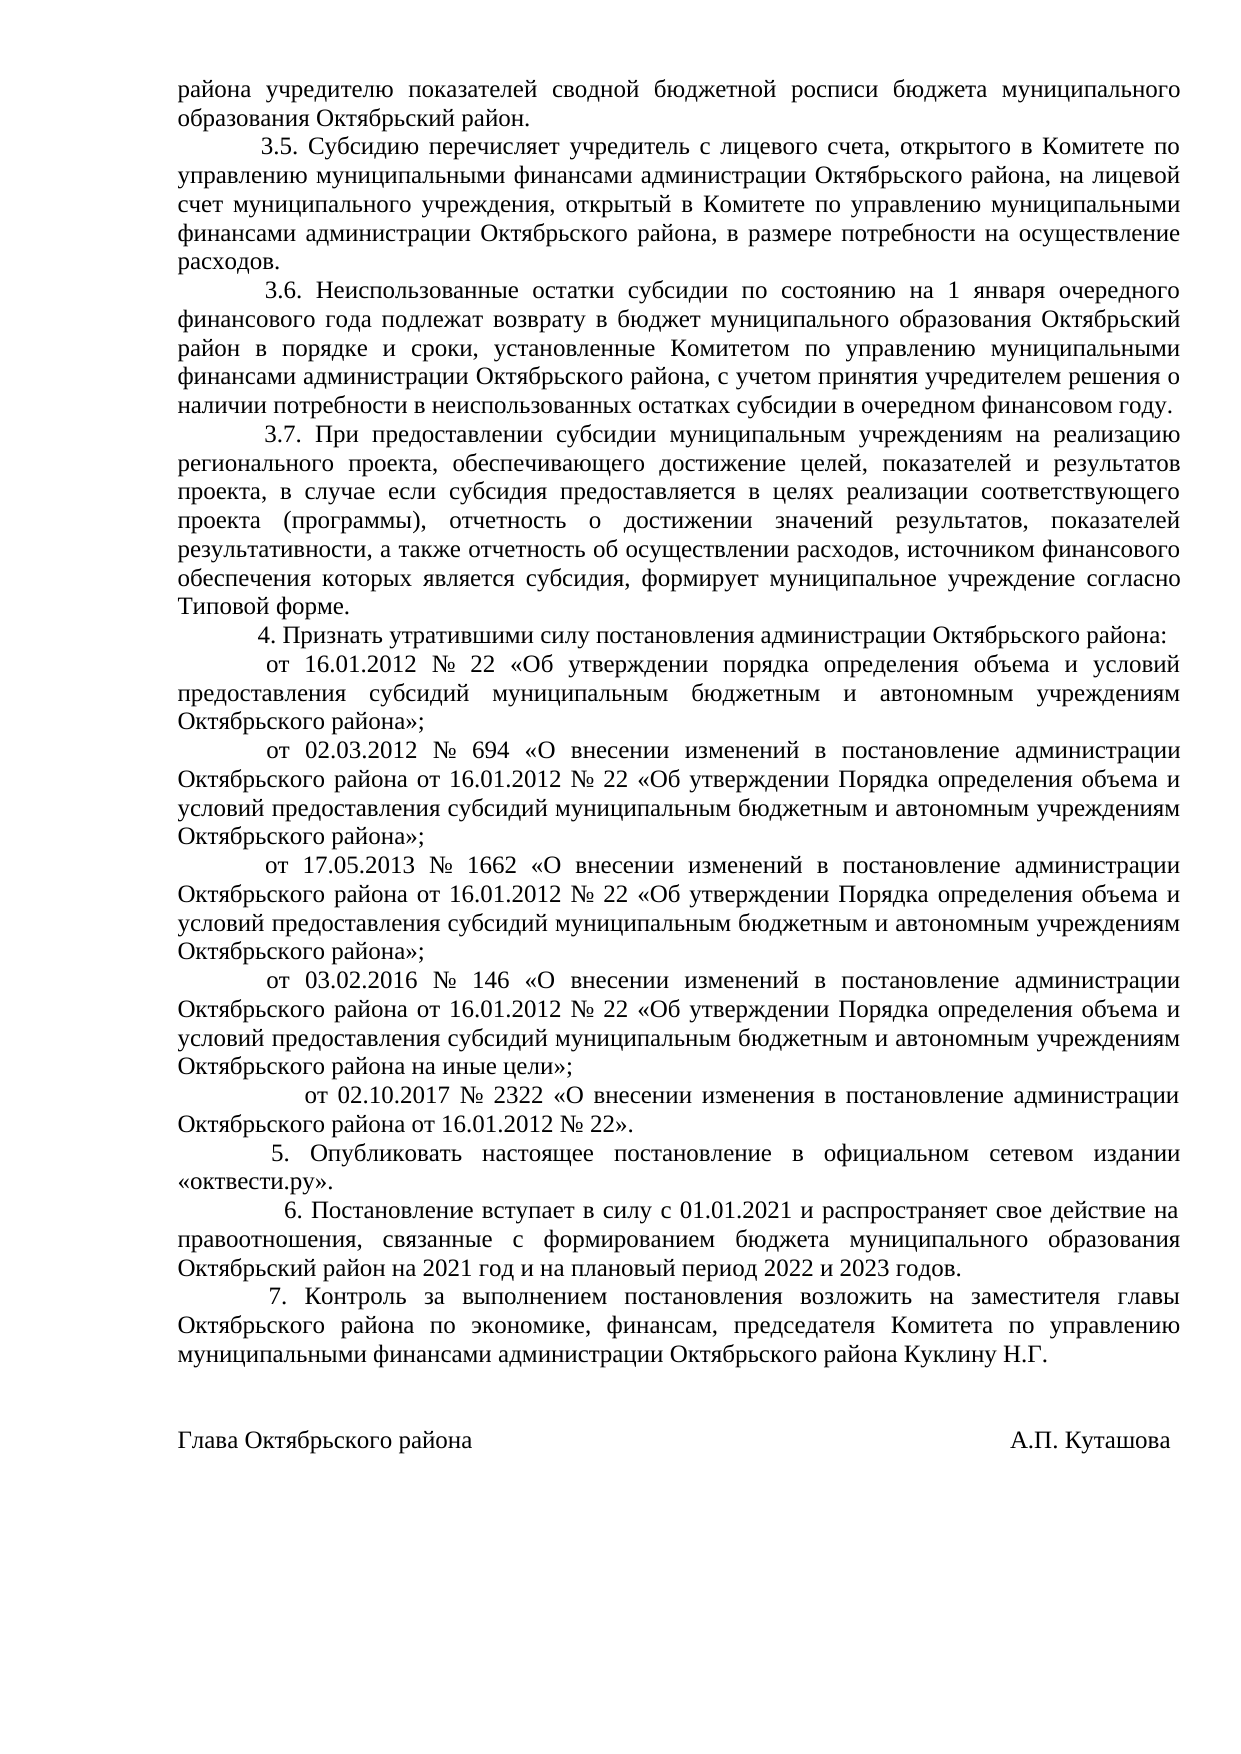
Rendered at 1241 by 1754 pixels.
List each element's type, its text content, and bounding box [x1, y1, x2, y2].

text 7. Контроль за выполнением постановления возложить на заместителя главы Октябрьского района по экономике, финансам, председателя Комитета по управлению муниципальными финансами администрации Октябрьского района Куклину Н.Г. [177, 1281, 1181, 1368]
text Глава Октябрьского района А.П. Куташова [177, 1425, 1181, 1454]
text 5. Опубликовать настоящее постановление в официальном сетевом издании «октвести.ру». [177, 1138, 1181, 1195]
text 6. Постановление вступает в силу с 01.01.2021 и распространяет свое действие на правоотношения, связанные с формированием бюджета муниципального образования Октябрьский район на 2021 год и на плановый период 2022 и 2023 годов. [177, 1195, 1181, 1281]
text от 16.01.2012 № 22 «Об утверждении порядка определения объема и условий предоставления субсидий муниципальным бюджетным и автономным учреждениям Октябрьского района»; [177, 649, 1181, 735]
text от 02.10.2017 № 2322 «О внесении изменения в постановление администрации Октябрьского района от 16.01.2012 № 22». [177, 1080, 1181, 1138]
text от 02.03.2012 № 694 «О внесении изменений в постановление администрации Октябрьского района от 16.01.2012 № 22 «Об утверждении Порядка определения объема и условий предоставления субсидий муниципальным бюджетным и автономным учреждениям Октябрьского района»; [177, 735, 1181, 850]
text 3.6. Неиспользованные остатки субсидии по состоянию на 1 января очередного финансового года подлежат возврату в бюджет муниципального образования Октябрьский район в порядке и сроки, установленные Комитетом по управлению муниципальными финансами администрации Октябрьского района, с учетом принятия учредителем решения о наличии потребности в неиспользованных остатках субсидии в очередном финансовом году. [177, 275, 1181, 419]
text 4. Признать утратившими силу постановления администрации Октябрьского района: [177, 620, 1181, 649]
text 3.7. При предоставлении субсидии муниципальным учреждениям на реализацию регионального проекта, обеспечивающего достижение целей, показателей и результатов проекта, в случае если субсидия предоставляется в целях реализации соответствующего проекта (программы), отчетность о достижении значений результатов, показателей результативности, а также отчетность об осуществлении расходов, источником финансового обеспечения которых является субсидия, формирует муниципальное учреждение согласно Типовой форме. [177, 419, 1181, 620]
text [177, 74, 1181, 131]
text от 03.02.2016 № 146 «О внесении изменений в постановление администрации Октябрьского района от 16.01.2012 № 22 «Об утверждении Порядка определения объема и условий предоставления субсидий муниципальным бюджетным и автономным учреждениям Октябрьского района на иные цели»; [177, 965, 1181, 1080]
text 3.5. Субсидию перечисляет учредитель с лицевого счета, открытого в Комитете по управлению муниципальными финансами администрации Октябрьского района, на лицевой счет муниципального учреждения, открытый в Комитете по управлению муниципальными финансами администрации Октябрьского района, в размере потребности на осуществление расходов. [177, 131, 1181, 275]
text от 17.05.2013 № 1662 «О внесении изменений в постановление администрации Октябрьского района от 16.01.2012 № 22 «Об утверждении Порядка определения объема и условий предоставления субсидий муниципальным бюджетным и автономным учреждениям Октябрьского района»; [177, 850, 1181, 965]
